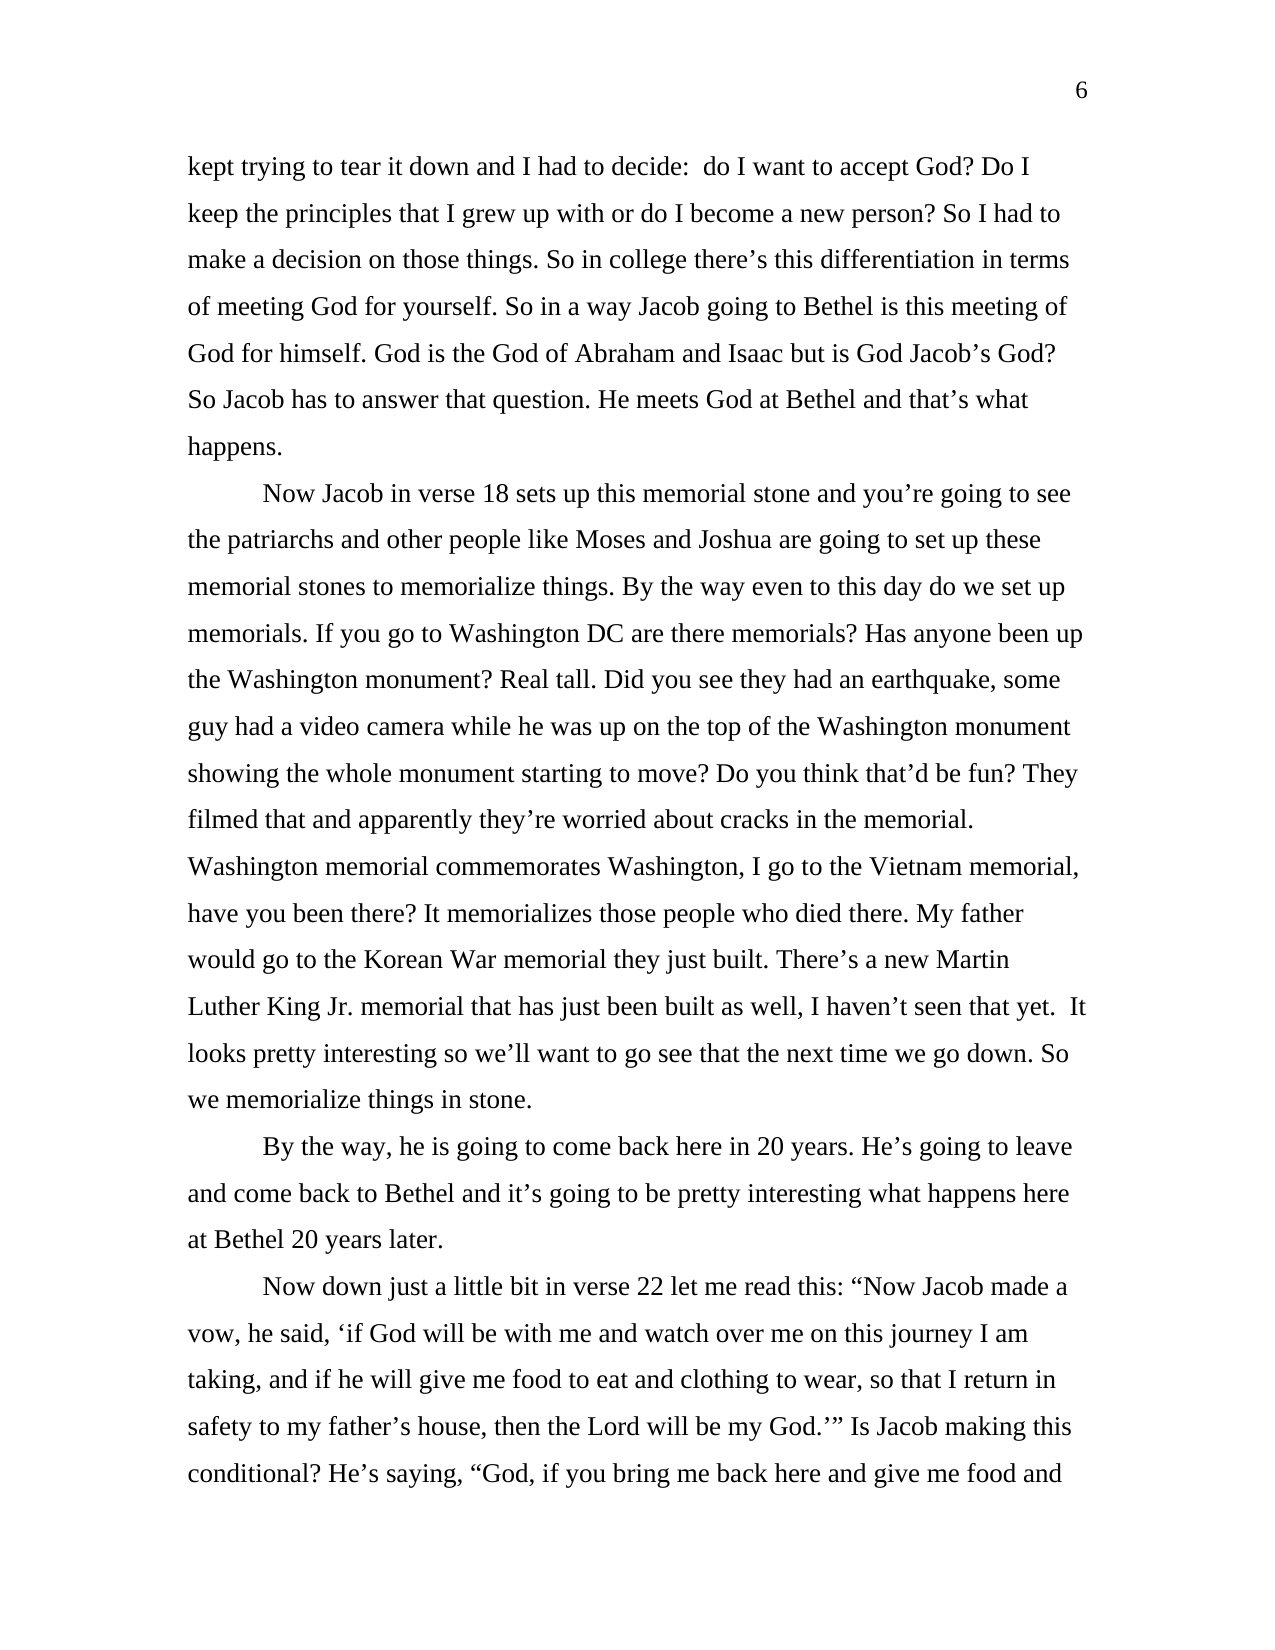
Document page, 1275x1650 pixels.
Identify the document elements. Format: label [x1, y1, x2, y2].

text [187, 150, 1087, 1488]
